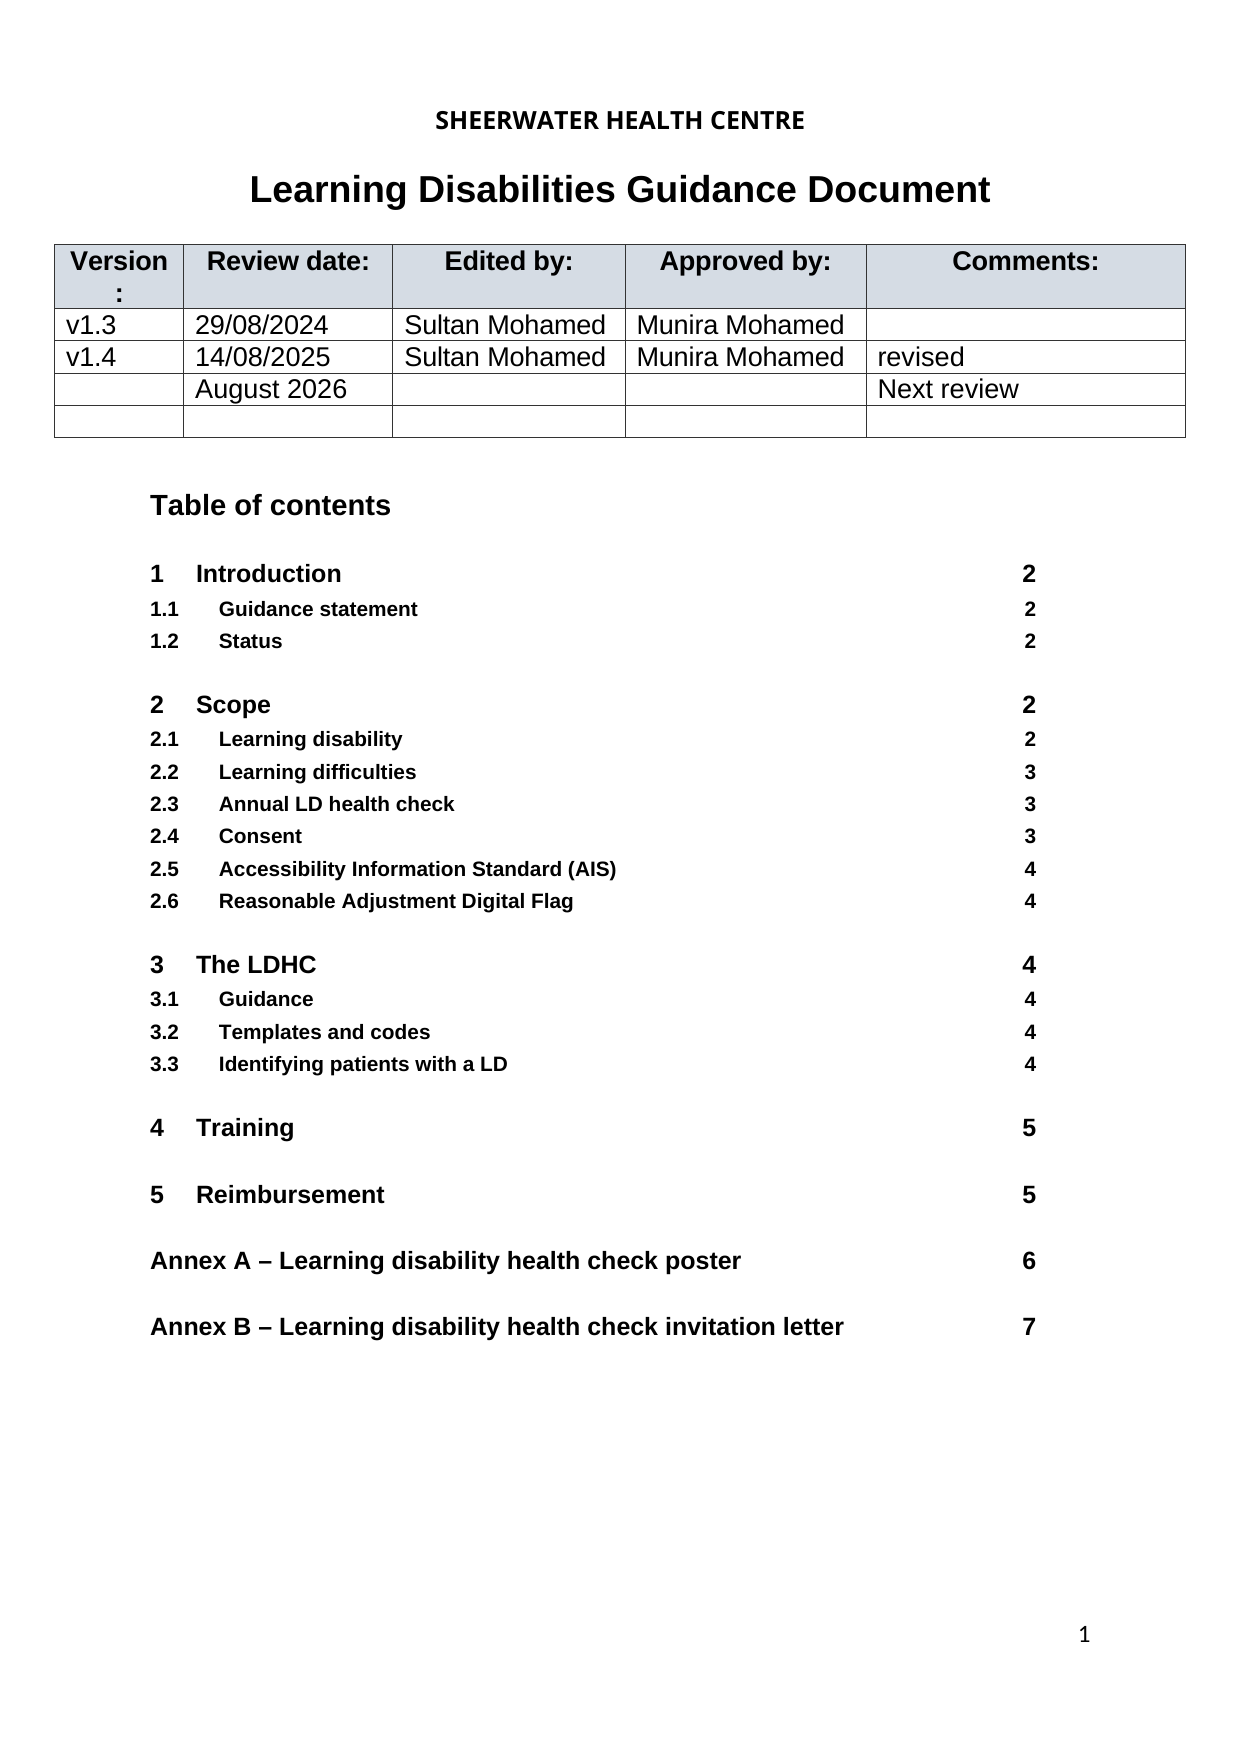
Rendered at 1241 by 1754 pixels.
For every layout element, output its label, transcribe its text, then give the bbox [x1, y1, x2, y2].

table_header Comments: [867, 245, 1185, 308]
text 3.3 Identifying patients with a LD 4 [150, 1052, 1090, 1076]
table_cell 14/08/2025 [184, 341, 392, 372]
table_cell [626, 406, 866, 437]
text 2.1 Learning disability 2 [150, 727, 1090, 751]
text 2.2 Learning difficulties 3 [150, 759, 1090, 783]
text 2.6 Reasonable Adjustment Digital Flag 4 [150, 889, 1090, 913]
table_header Review date: [184, 245, 392, 308]
table_cell [393, 374, 625, 405]
table_cell [867, 309, 1185, 340]
text Learning Disabilities Guidance Document [150, 168, 1090, 211]
table_header Edited by: [393, 245, 625, 308]
text 2.3 Annual LD health check 3 [150, 792, 1090, 816]
text 3 The LDHC 4 [150, 950, 1090, 979]
table_cell Sultan Mohamed [393, 341, 625, 372]
text 5 Reimbursement 5 [150, 1179, 1090, 1208]
table_cell [393, 406, 625, 437]
table_cell Munira Mohamed [626, 341, 866, 372]
text 1.1 Guidance statement 2 [150, 596, 1090, 620]
text 3.1 Guidance 4 [150, 987, 1090, 1011]
text Annex B – Learning disability health check invitation letter 7 [150, 1312, 1090, 1341]
table_cell [867, 406, 1185, 437]
table_cell August 2026 [184, 374, 392, 405]
text 1.2 Status 2 [150, 629, 1090, 653]
table_cell [55, 406, 183, 437]
table_cell revised [867, 341, 1185, 372]
table_cell 29/08/2024 [184, 309, 392, 340]
table_cell Next review [867, 374, 1185, 405]
text 2.4 Consent 3 [150, 824, 1090, 848]
text Table of contents [150, 488, 1090, 522]
text 3.2 Templates and codes 4 [150, 1019, 1090, 1043]
table_cell Sultan Mohamed [393, 309, 625, 340]
table_cell [55, 374, 183, 405]
text 4 Training 5 [150, 1113, 1090, 1142]
table_cell [184, 406, 392, 437]
text 1 Introduction 2 [150, 559, 1090, 588]
text 2 Scope 2 [150, 690, 1090, 719]
text Annex A – Learning disability health check poster 6 [150, 1246, 1090, 1274]
table_header Version: [55, 245, 183, 308]
table_cell v1.4 [55, 341, 183, 372]
table_cell Munira Mohamed [626, 309, 866, 340]
table_cell v1.3 [55, 309, 183, 340]
table_cell [626, 374, 866, 405]
table_header Approved by: [626, 245, 866, 308]
text 2.5 Accessibility Information Standard (AIS) 4 [150, 856, 1090, 880]
